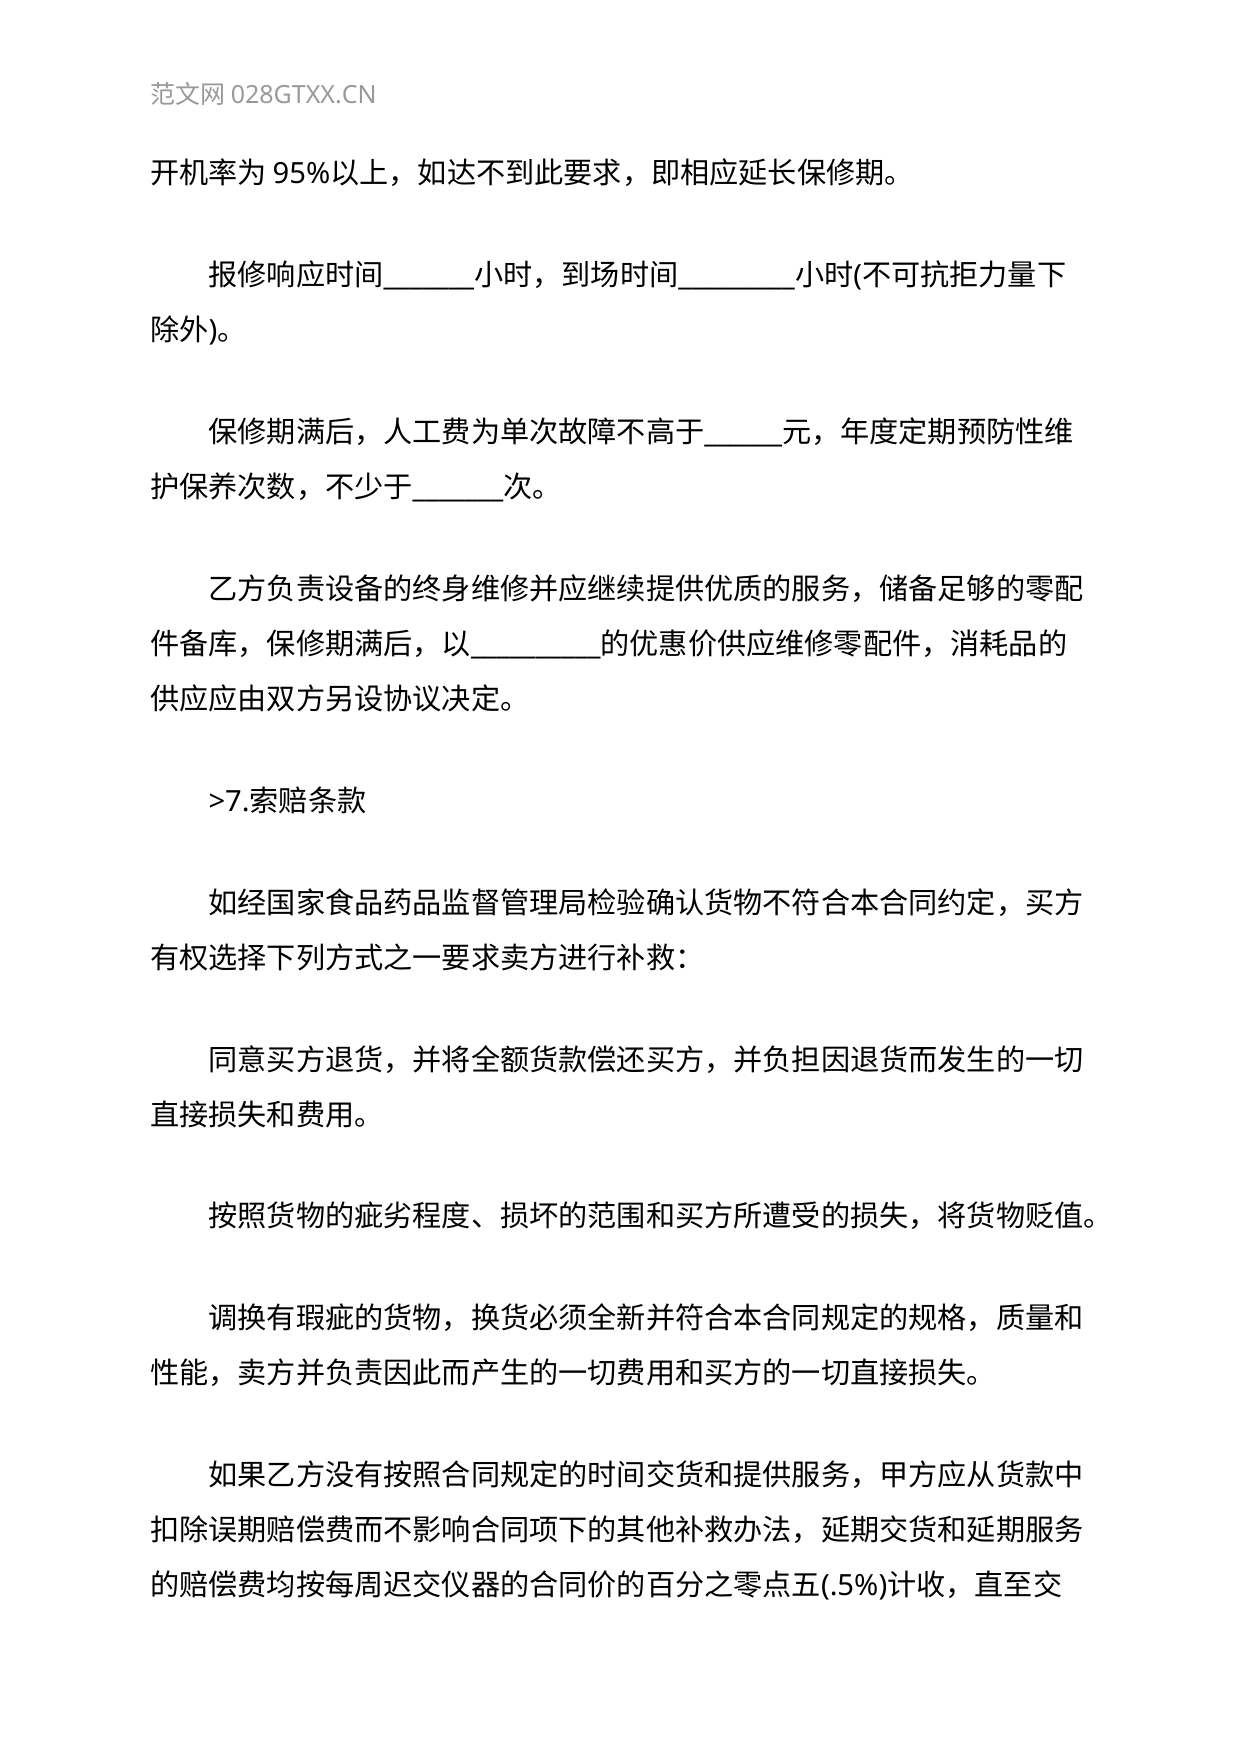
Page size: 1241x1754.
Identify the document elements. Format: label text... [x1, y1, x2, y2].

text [150, 150, 1090, 192]
text 保修期满后，人工费为单次故障不高于______元，年度定期预防性维护保养次数，不少于_______次。 [150, 409, 1090, 506]
text 同意买方退货，并将全额货款偿还买方，并负担因退货而发生的一切直接损失和费用。 [150, 1036, 1090, 1133]
text 如经国家食品药品监督管理局检验确认货物不符合本合同约定，买方有权选择下列方式之一要求卖方进行补救： [150, 879, 1090, 977]
text 乙方负责设备的终身维修并应继续提供优质的服务，储备足够的零配件备库，保修期满后，以__________的优惠价供应维修零配件，消耗品的供应应由双方另设协议决定。 [150, 566, 1090, 718]
text >7.索赔条款 [150, 778, 1090, 820]
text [150, 1451, 1090, 1603]
text 按照货物的疵劣程度、损坏的范围和买方所遭受的损失，将货物贬值。 [150, 1193, 1090, 1235]
text 报修响应时间_______小时，到场时间_________小时(不可抗拒力量下除外)。 [150, 252, 1090, 349]
text 调换有瑕疵的货物，换货必须全新并符合本合同规定的规格，质量和性能，卖方并负责因此而产生的一切费用和买方的一切直接损失。 [150, 1295, 1090, 1392]
